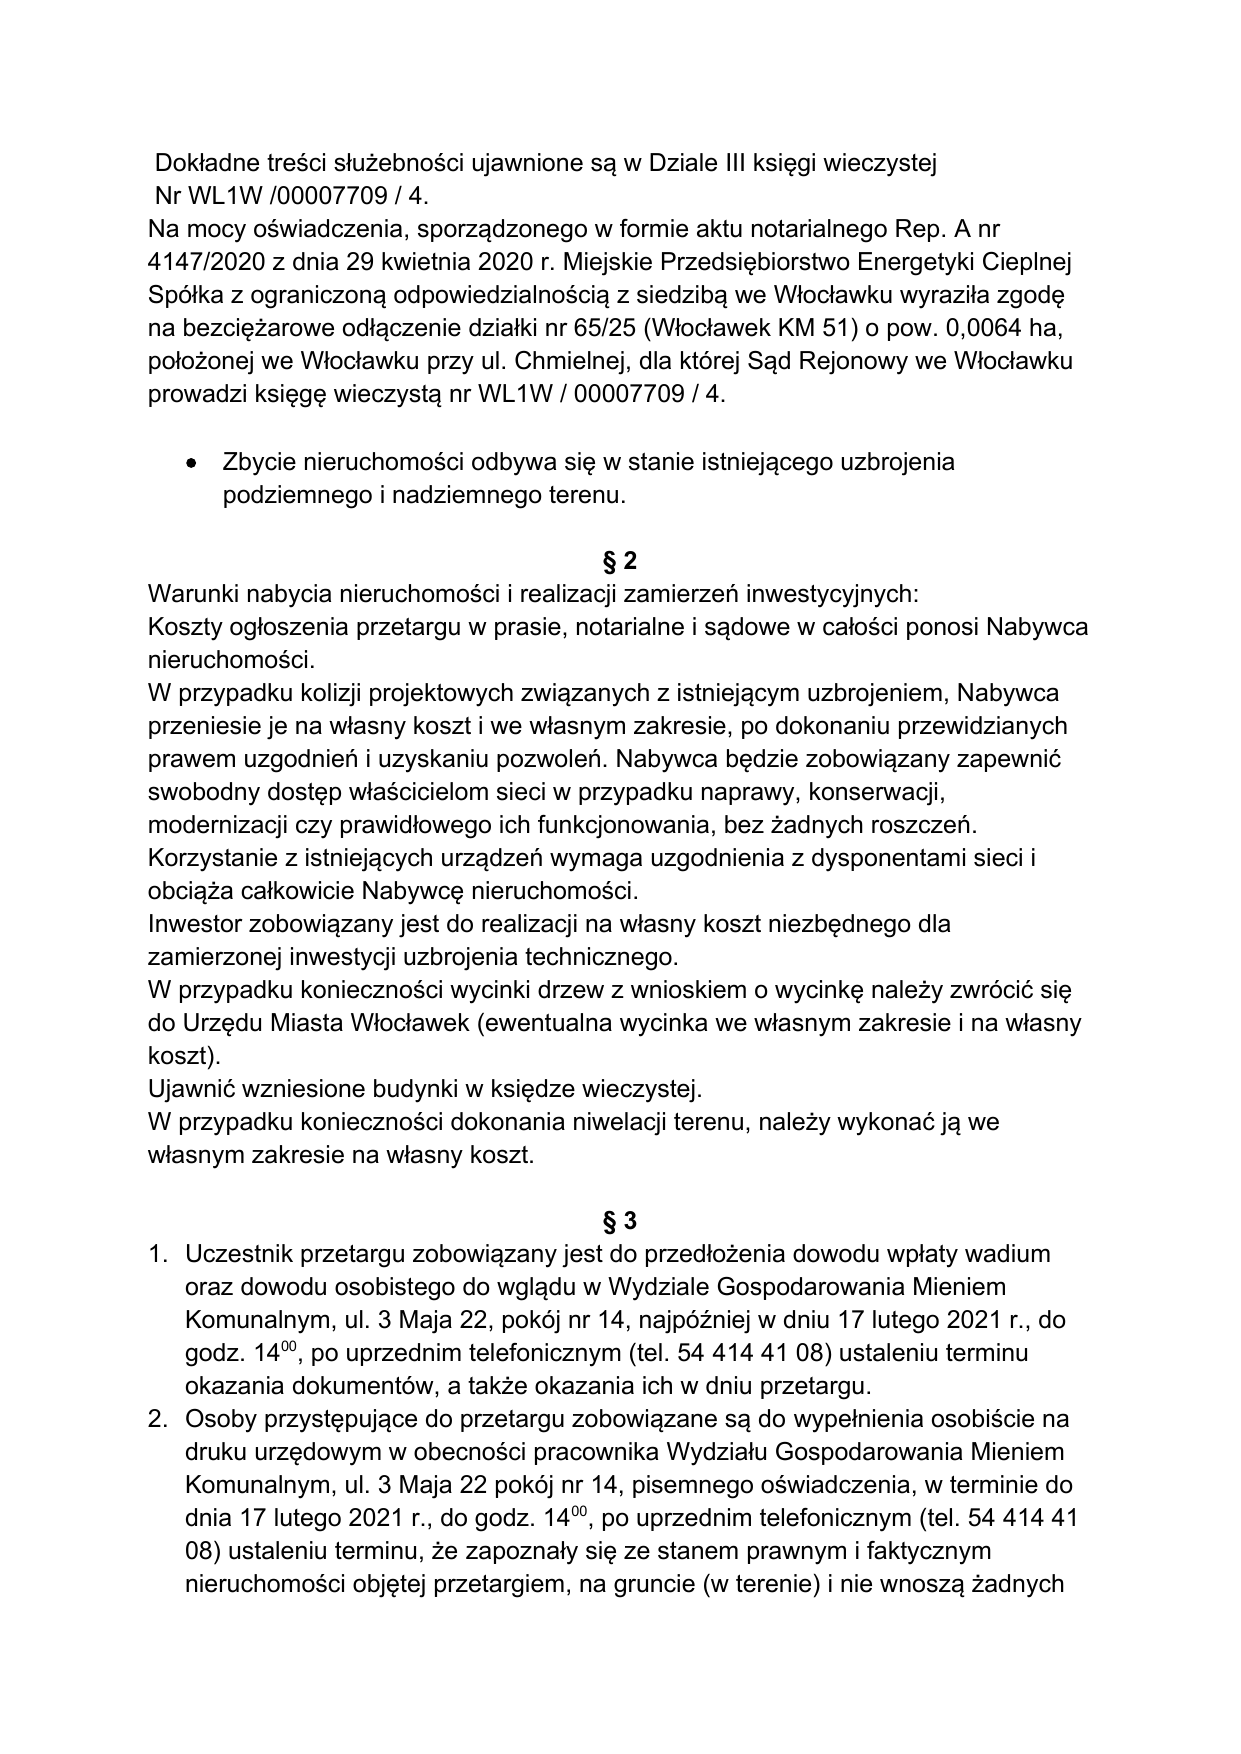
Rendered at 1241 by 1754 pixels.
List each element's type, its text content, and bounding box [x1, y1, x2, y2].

list Zbycie nieruchomości odbywa się w stanie istniejącego uzbrojenia podziemnego i nadziemnego terenu. [185, 445, 1093, 508]
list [148, 1404, 1093, 1598]
subtitle § 3 [148, 1206, 1093, 1235]
text Inwestor zobowiązany jest do realizacji na własny koszt niezbędnego dla zamierzonej inwestycji uzbrojenia technicznego. [148, 909, 1093, 971]
text Na mocy oświadczenia, sporządzonego w formie aktu notarialnego Rep. A nr 4147/2020 z dnia 29 kwietnia 2020 r. Miejskie Przedsiębiorstwo Energetyki Cieplnej Spółka z ograniczoną odpowiedzialnością z siedzibą we Włocławku wyraziła zgodę na bezciężarowe odłączenie działki nr 65/25 (Włocławek KM 51) o pow. 0,0064 ha, położonej we Włocławku przy ul. Chmielnej, dla której Sąd Rejonowy we Włocławku prowadzi księgę wieczystą nr WL1W / 00007709 / 4. [148, 214, 1093, 407]
text Ujawnić wzniesione budynki w księdze wieczystej. [148, 1074, 1093, 1103]
text W przypadku kolizji projektowych związanych z istniejącym uzbrojeniem, Nabywca przeniesie je na własny koszt i we własnym zakresie, po dokonaniu przewidzianych prawem uzgodnień i uzyskaniu pozwoleń. Nabywca będzie zobowiązany zapewnić swobodny dostęp właścicielom sieci w przypadku naprawy, konserwacji, modernizacji czy prawidłowego ich funkcjonowania, bez żadnych roszczeń. Korzystanie z istniejących urządzeń wymaga uzgodnienia z dysponentami sieci i obciąża całkowicie Nabywcę nieruchomości. [148, 678, 1093, 905]
list Uczestnik przetargu zobowiązany jest do przedłożenia dowodu wpłaty wadium oraz dowodu osobistego do wglądu w Wydziale Gospodarowania Mieniem Komunalnym, ul. 3 Maja 22, pokój nr 14, najpóźniej w dniu 17 lutego 2021 r., do godz. 1400, po uprzednim telefonicznym (tel. 54 414 41 08) ustaleniu terminu okazania dokumentów, a także okazania ich w dniu przetargu. [148, 1239, 1093, 1400]
text W przypadku konieczności wycinki drzew z wnioskiem o wycinkę należy zwrócić się do Urzędu Miasta Włocławek (ewentualna wycinka we własnym zakresie i na własny koszt). [148, 975, 1093, 1070]
text Koszty ogłoszenia przetargu w prasie, notarialne i sądowe w całości ponosi Nabywca nieruchomości. [148, 612, 1093, 673]
text W przypadku konieczności dokonania niwelacji terenu, należy wykonać ją we własnym zakresie na własny koszt. [148, 1107, 1093, 1169]
text Dokładne treści służebności ujawnione są w Dziale III księgi wieczystej Nr WL1W /00007709 / 4. [148, 148, 1093, 209]
text Warunki nabycia nieruchomości i realizacji zamierzeń inwestycyjnych: [148, 579, 1093, 607]
subtitle § 2 [148, 546, 1093, 574]
